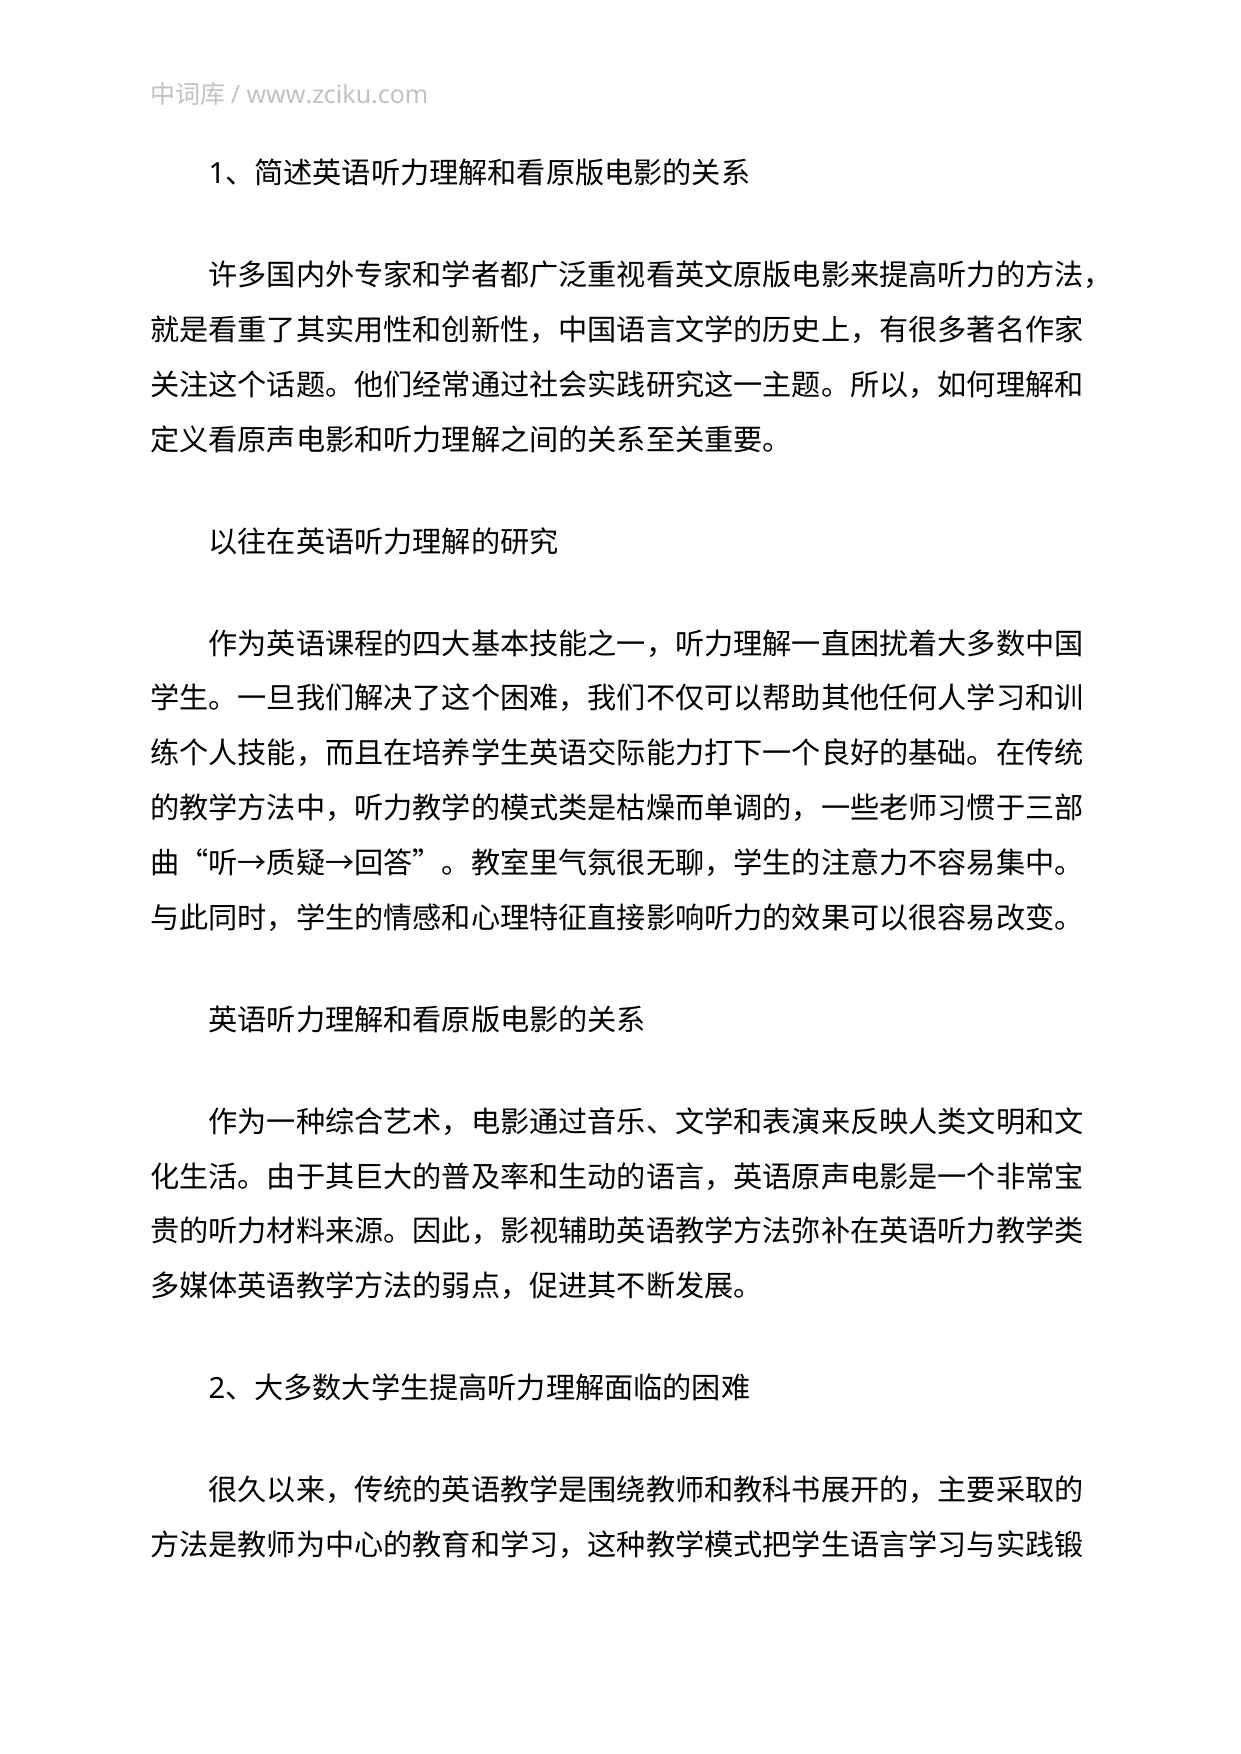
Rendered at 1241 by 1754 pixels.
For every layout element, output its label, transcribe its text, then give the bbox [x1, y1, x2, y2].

text 以往在英语听力理解的研究 [150, 518, 1090, 561]
text 作为英语课程的四大基本技能之一，听力理解一直困扰着大多数中国学生。一旦我们解决了这个困难，我们不仅可以帮助其他任何人学习和训练个人技能，而且在培养学生英语交际能力打下一个良好的基础。在传统的教学方法中，听力教学的模式类是枯燥而单调的，一些老师习惯于三部曲“听→质疑→回答”。教室里气氛很无聊，学生的注意力不容易集中。与此同时，学生的情感和心理特征直接影响听力的效果可以很容易改变。 [150, 620, 1090, 937]
text 2、大多数大学生提高听力理解面临的困难 [150, 1365, 1090, 1407]
text 英语听力理解和看原版电影的关系 [150, 996, 1090, 1039]
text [150, 1467, 1090, 1564]
text 1、简述英语听力理解和看原版电影的关系 [150, 150, 1090, 192]
text 作为一种综合艺术，电影通过音乐、文学和表演来反映人类文明和文化生活。由于其巨大的普及率和生动的语言，英语原声电影是一个非常宝贵的听力材料来源。因此，影视辅助英语教学方法弥补在英语听力教学类多媒体英语教学方法的弱点，促进其不断发展。 [150, 1098, 1090, 1305]
text 许多国内外专家和学者都广泛重视看英文原版电影来提高听力的方法，就是看重了其实用性和创新性，中国语言文学的历史上，有很多著名作家关注这个话题。他们经常通过社会实践研究这一主题。所以，如何理解和定义看原声电影和听力理解之间的关系至关重要。 [150, 252, 1090, 459]
